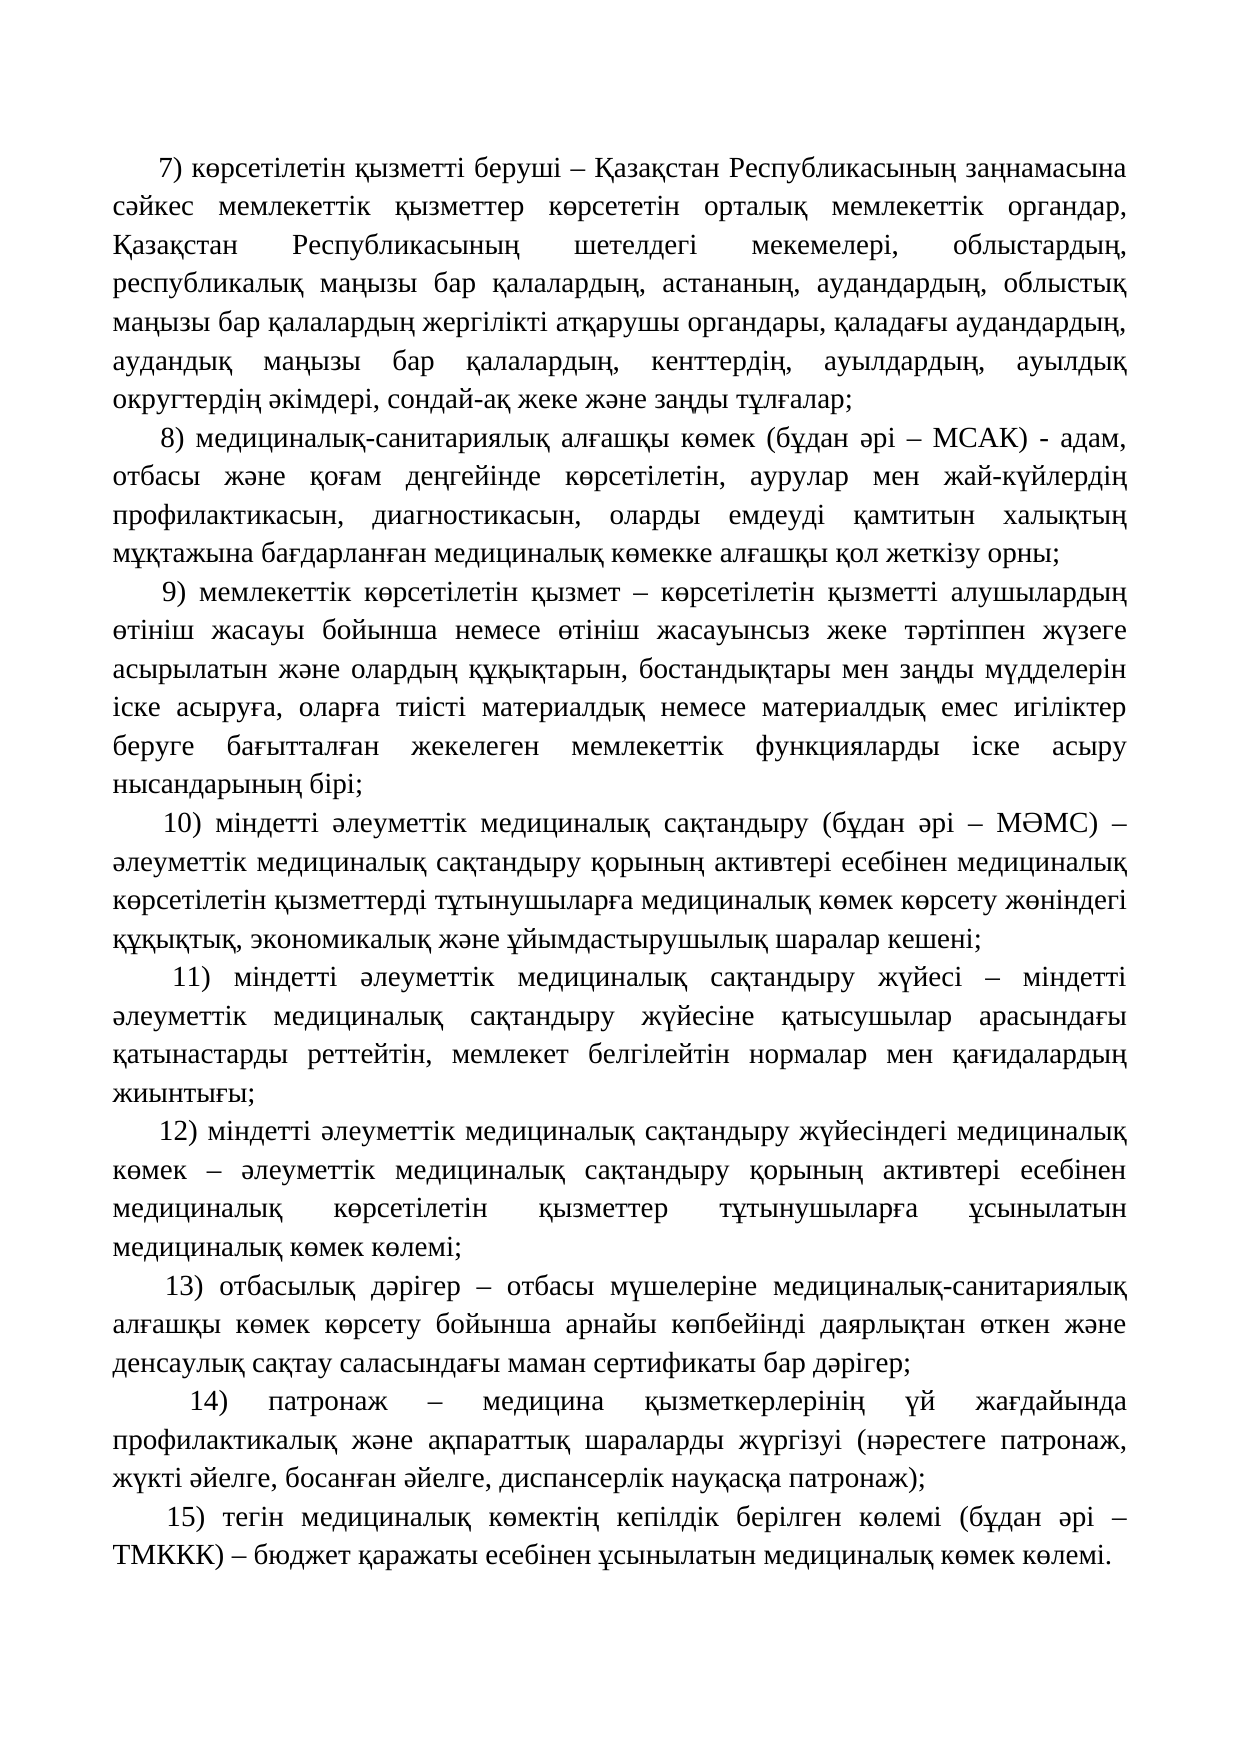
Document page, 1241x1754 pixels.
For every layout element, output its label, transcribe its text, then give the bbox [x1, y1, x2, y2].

text 15) тегін медициналық көмектің кепілдік берілген көлемі (бұдан әрі – ТМККК) – бюджет қаражаты есебінен ұсынылатын медициналық көмек көлемі. [112, 1499, 1128, 1571]
text 7) көрсетілетін қызметті беруші – Қазақстан Республикасының заңнамасына сәйкес мемлекеттік қызметтер көрсететін орталық мемлекеттік органдар, Қазақстан Республикасының шетелдегі мекемелері, облыстардың, республикалық маңызы бар қалалардың, астананың, аудандардың, облыстық маңызы бар қалалардың жергілікті атқарушы органдары, қаладағы аудандардың, аудандық маңызы бар қалалардың, кенттердің, ауылдардың, ауылдық округтердің әкімдері, сондай-ақ жеке және заңды тұлғалар; [112, 150, 1128, 415]
text 13) отбасылық дәрігер – отбасы мүшелеріне медициналық-санитариялық алғашқы көмек көрсету бойынша арнайы көпбейінді даярлықтан өткен және денсаулық сақтау саласындағы маман сертификаты бар дәрігер; [112, 1268, 1128, 1378]
text 8) медициналық-санитариялық алғашқы көмек (бұдан әрі – МСАК) - адам, отбасы және қоғам деңгейінде көрсетілетін, аурулар мен жай-күйлердің профилактикасын, диагностикасын, оларды емдеуді қамтитын халықтың мұқтажына бағдарланған медициналық көмекке алғашқы қол жеткізу орны; [112, 420, 1128, 569]
text 11) міндетті әлеуметтік медициналық сақтандыру жүйесі – міндетті әлеуметтік медициналық сақтандыру жүйесіне қатысушылар арасындағы қатынастарды реттейтін, мемлекет белгілейтін нормалар мен қағидалардың жиынтығы; [112, 959, 1128, 1108]
text 12) міндетті әлеуметтік медициналық сақтандыру жүйесіндегі медициналық көмек – әлеуметтік медициналық сақтандыру қорының активтері есебінен медициналық көрсетілетін қызметтер тұтынушыларға ұсынылатын медициналық көмек көлемі; [112, 1113, 1128, 1263]
text 14) патронаж – медицина қызметкерлерінің үй жағдайында профилактикалық және ақпараттық шараларды жүргізуі (нәрестеге патронаж, жүкті әйелге, босанған әйелге, диспансерлік науқасқа патронаж); [112, 1383, 1128, 1494]
text 9) мемлекеттік көрсетілетін қызмет – көрсетілетін қызметті алушылардың өтініш жасауы бойынша немесе өтініш жасауынсыз жеке тәртіппен жүзеге асырылатын және олардың құқықтарын, бостандықтары мен заңды мүдделерін іске асыруға, оларға тиісті материалдық немесе материалдық емес игіліктер беруге бағытталған жекелеген мемлекеттік функцияларды іске асыру нысандарының бірі; [112, 574, 1128, 800]
text 10) міндетті әлеуметтік медициналық сақтандыру (бұдан әрі – МӘМС) – әлеуметтік медициналық сақтандыру қорының активтері есебінен медициналық көрсетілетін қызметтерді тұтынушыларға медициналық көмек көрсету жөніндегі құқықтық, экономикалық және ұйымдастырушылық шаралар кешені; [112, 805, 1128, 954]
